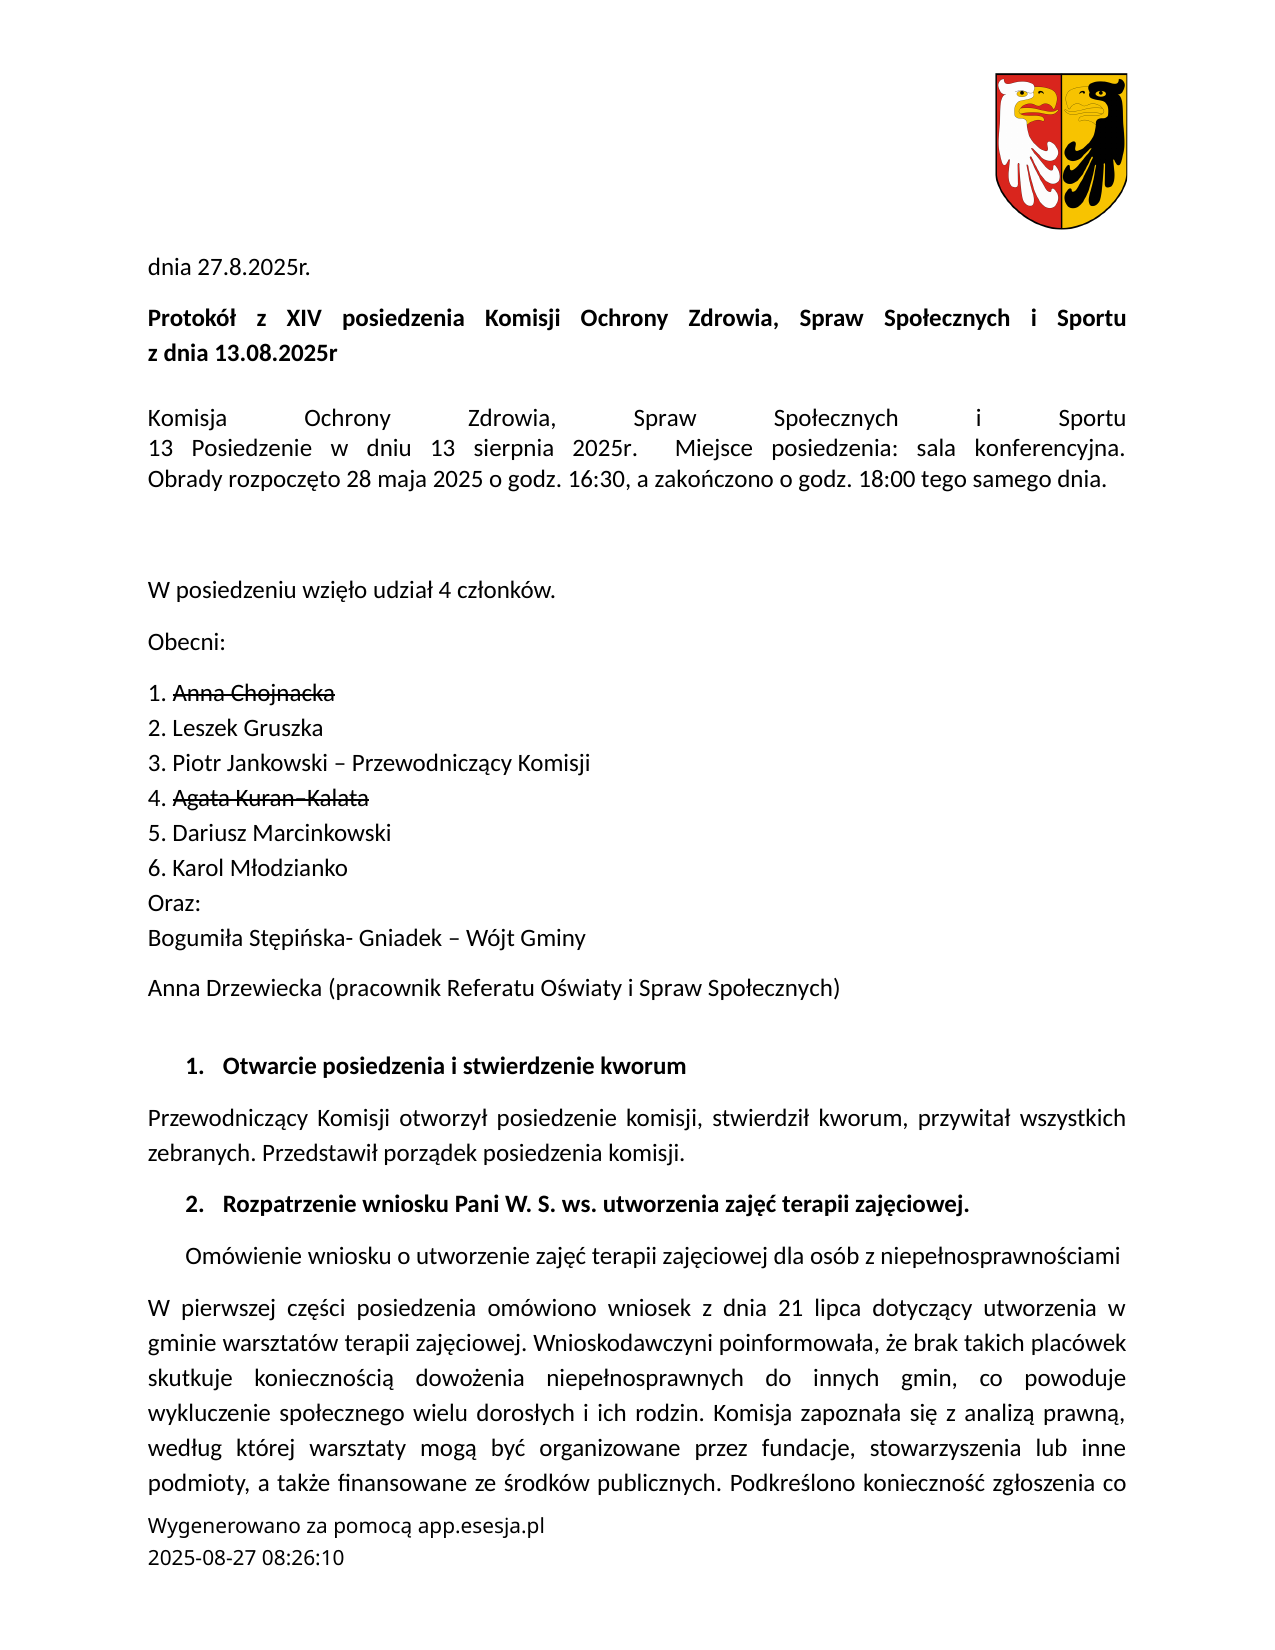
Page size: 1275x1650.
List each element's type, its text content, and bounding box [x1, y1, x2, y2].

subtitle Anna Drzewiecka (pracownik Referatu Oświaty i Spraw Społecznych) [148, 972, 1127, 1003]
text Bogumiła Stępińska- Gniadek – Wójt Gminy [148, 922, 1127, 953]
text 4. Agata Kuran–Kalata [148, 782, 1127, 813]
text Komisja Ochrony Zdrowia, Spraw Społecznych i Sportu 13 Posiedzenie w dniu 13 sierpnia 2025r. Miejsce posiedzenia: sala konferencyjna. Obrady rozpoczęto 28 maja 2025 o godz. 16:30, a zakończono o godz. 18:00 tego samego dnia. [148, 402, 1127, 493]
text 5. Dariusz Marcinkowski [148, 817, 1127, 848]
list Rozpatrzenie wniosku Pani W. S. ws. utworzenia zajęć terapii zajęciowej. [185, 1188, 1127, 1219]
text Omówienie wniosku o utworzenie zajęć terapii zajęciowej dla osób z niepełnosprawnościami [185, 1240, 1127, 1271]
text dnia 27.8.2025r. [148, 251, 1127, 281]
text Przewodniczący Komisji otworzył posiedzenie komisji, stwierdził kworum, przywitał wszystkich zebranych. Przedstawił porządek posiedzenia komisji. [148, 1102, 1127, 1167]
text 2. Leszek Gruszka [148, 712, 1127, 743]
list Otwarcie posiedzenia i stwierdzenie kworum [185, 1050, 1127, 1081]
text 1. Anna Chojnacka [148, 677, 1127, 708]
text Obecni: [148, 626, 1127, 656]
text Protokół z XIV posiedzenia Komisji Ochrony Zdrowia, Spraw Społecznych i Sportu z dnia 13.08.2025r [148, 303, 1127, 368]
picture [995, 73, 1128, 230]
text W posiedzeniu wzięło udział 4 członków. [148, 574, 1127, 605]
text Oraz: [148, 887, 1127, 918]
text 6. Karol Młodzianko [148, 852, 1127, 883]
text 3. Piotr Jankowski – Przewodniczący Komisji [148, 747, 1127, 778]
